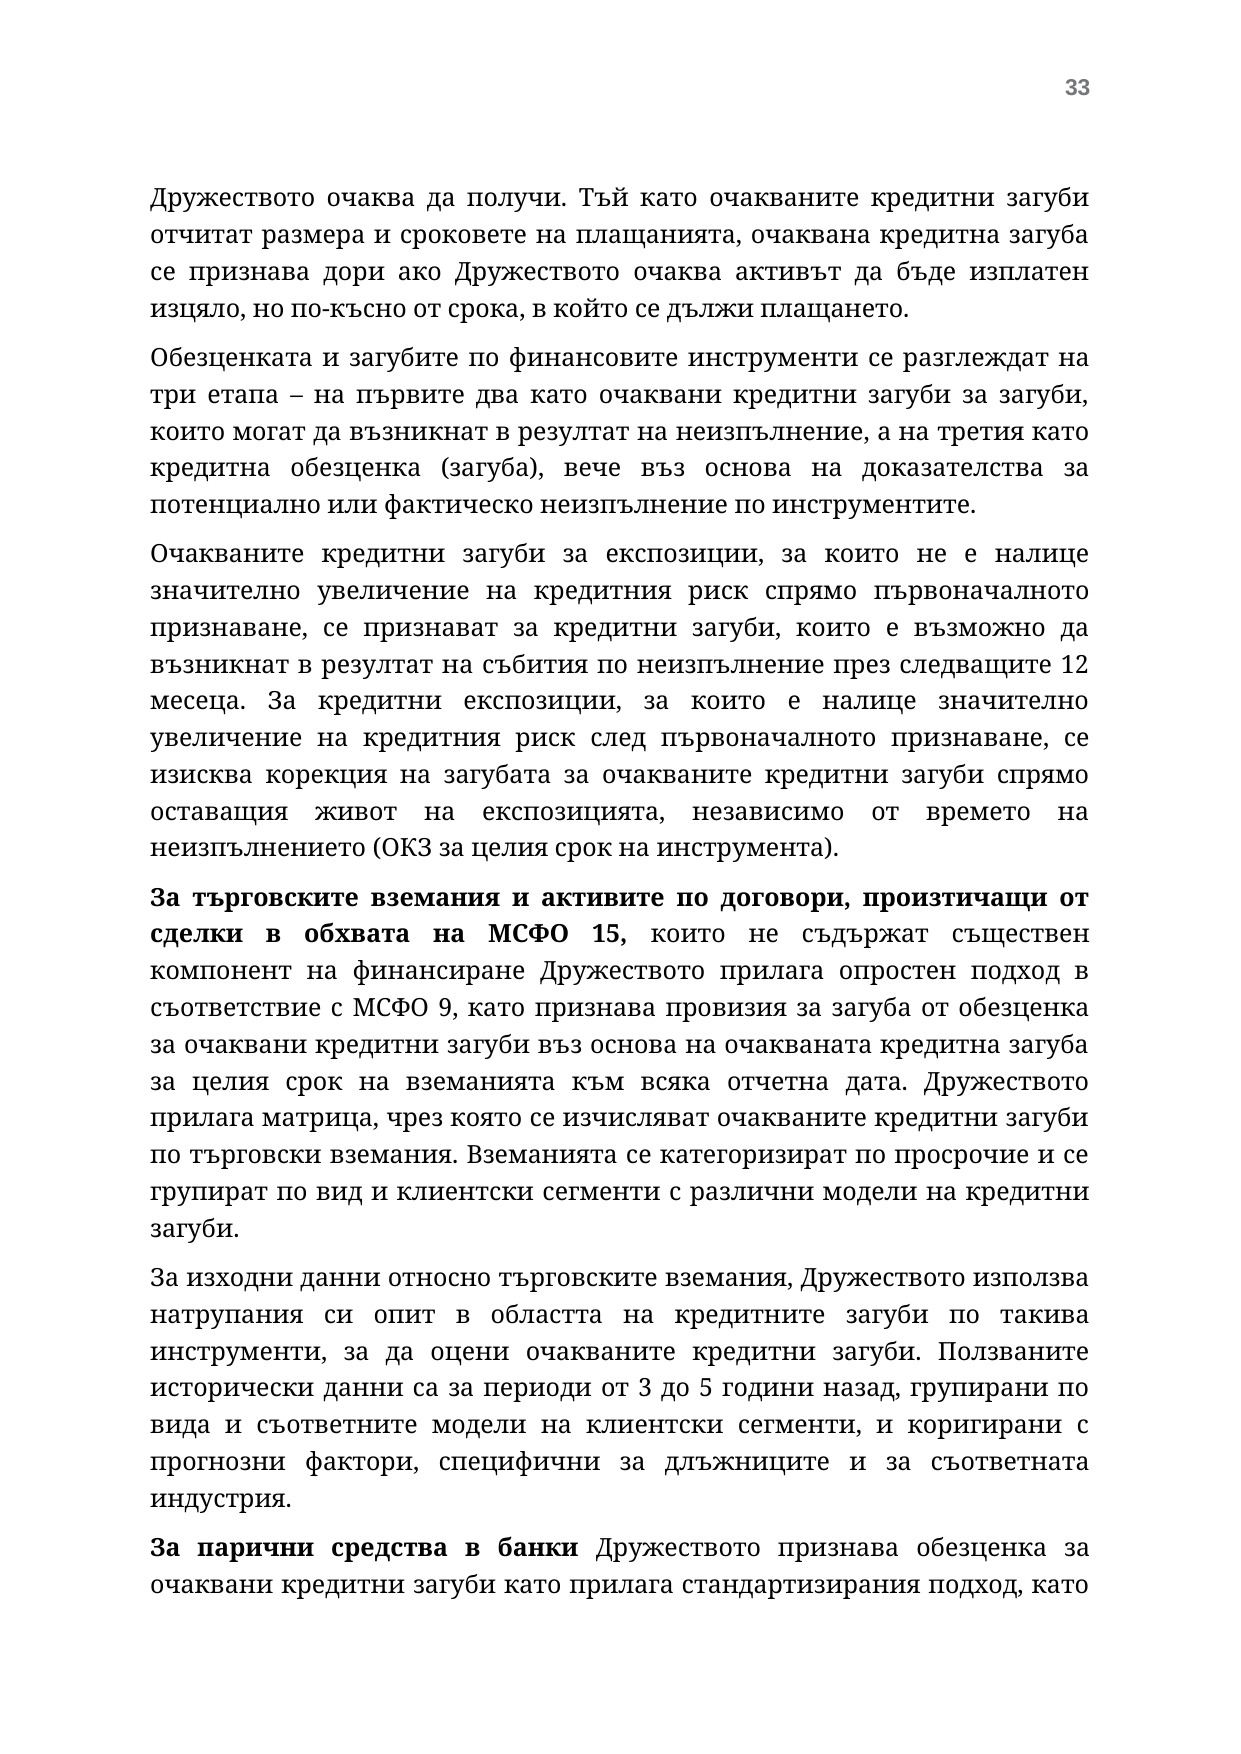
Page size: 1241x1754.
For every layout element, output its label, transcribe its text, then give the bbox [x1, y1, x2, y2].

text Обезценката и загубите по финансовите инструменти се разглеждат на три етапа – на първите два като очаквани кредитни загуби за загуби, които могат да възникнат в резултат на неизпълнение, а на третия като кредитна обезценка (загуба), вече въз основа на доказателства за потенциално или фактическо неизпълнение по инструментите. [150, 339, 1090, 521]
text Очакваните кредитни загуби за експозиции, за които не е налице значително увеличение на кредитния риск спрямо първоначалното признаване, се признават за кредитни загуби, които е възможно да възникнат в резултат на събития по неизпълнение през следващите 12 месеца. За кредитни експозиции, за които е налице значително увеличение на кредитния риск след първоначалното признаване, се изисква корекция на загубата за очакваните кредитни загуби спрямо оставащия живот на експозицията, независимо от времето на неизпълнението (ОКЗ за целия срок на инструмента). [150, 536, 1090, 864]
text За търговските вземания и активите по договори, произтичащи от сделки в обхвата на МСФО 15, които не съдържат съществен компонент на финансиране Дружеството прилага опростен подход в съответствие с МСФО 9, като признава провизия за загуба от обезценка за очаквани кредитни загуби въз основа на очакваната кредитна загуба за целия срок на вземанията към всяка отчетна дата. Дружеството прилага матрица, чрез която се изчисляват очакваните кредитни загуби по търговски вземания. Вземанията се категоризират по просрочие и се групират по вид и клиентски сегменти с различни модели на кредитни загуби. [150, 879, 1090, 1244]
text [150, 180, 1090, 324]
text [150, 1529, 1090, 1600]
text За изходни данни относно търговските вземания, Дружеството използва натрупания си опит в областта на кредитните загуби по такива инструменти, за да оцени очакваните кредитни загуби. Ползваните исторически данни са за периоди от 3 до 5 години назад, групирани по вида и съответните модели на клиентски сегменти, и коригирани с прогнозни фактори, специфични за длъжниците и за съответната индустрия. [150, 1259, 1090, 1514]
